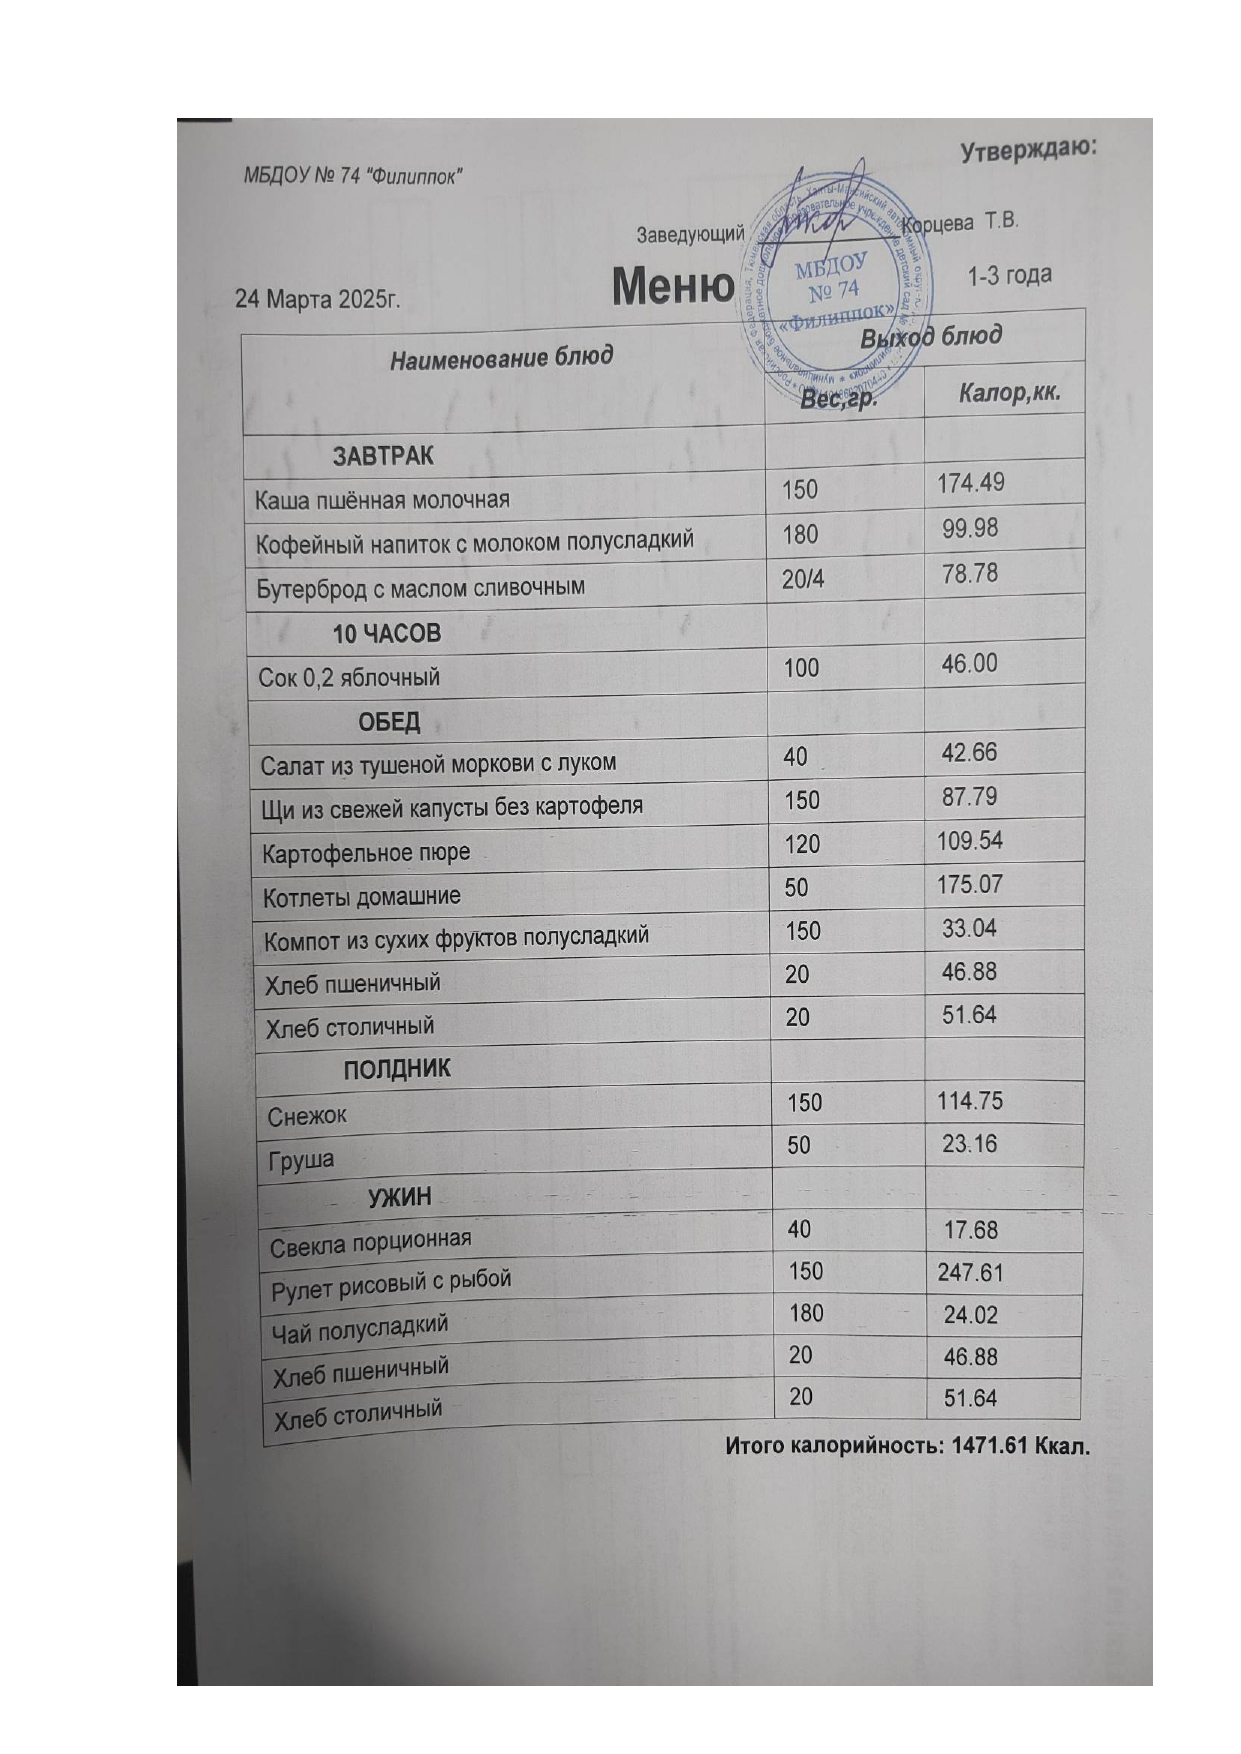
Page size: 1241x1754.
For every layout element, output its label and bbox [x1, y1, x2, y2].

picture [177, 118, 1153, 1686]
